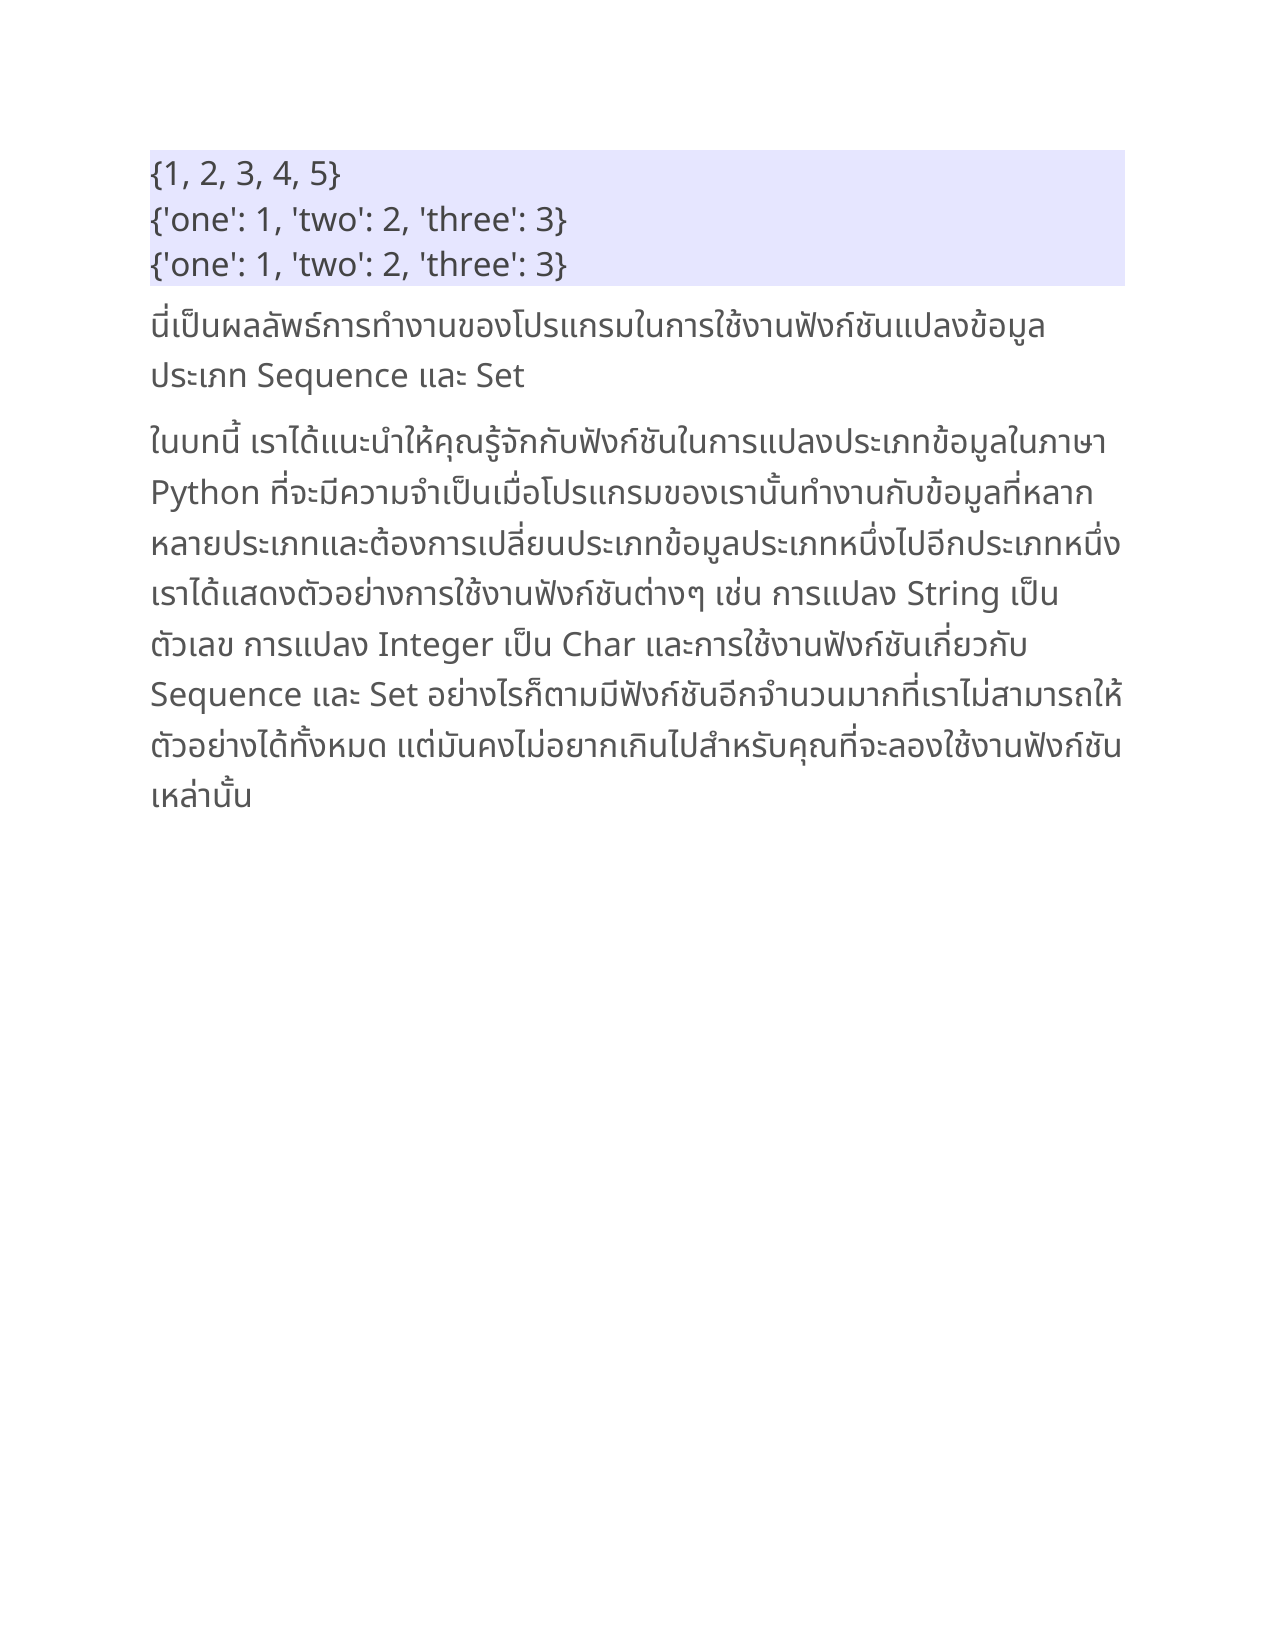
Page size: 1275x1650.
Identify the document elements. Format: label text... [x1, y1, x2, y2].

text นี่เป็นผลลัพธ์การทำงานของโปรแกรมในการใช้งานฟังก์ชันแปลงข้อมูลประเภท Sequence และ Set [150, 302, 1125, 403]
text ในบทนี้ เราได้แนะนำให้คุณรู้จักกับฟังก์ชันในการแปลงประเภทข้อมูลในภาษา Python ที่จะมีความจำเป็นเมื่อโปรแกรมของเรานั้นทำงานกับข้อมูลที่หลากหลายประเภทและต้องการเปลี่ยนประเภทข้อมูลประเภทหนึ่งไปอีกประเภทหนึ่ง เราได้แสดงตัวอย่างการใช้งานฟังก์ชันต่างๆ เช่น การแปลง String เป็นตัวเลข การแปลง Integer เป็น Char และการใช้งานฟังก์ชันเกี่ยวกับ Sequence และ Set อย่างไรก็ตามมีฟังก์ชันอีกจำนวนมากที่เราไม่สามารถให้ตัวอย่างได้ทั้งหมด แต่มันคงไม่อยากเกินไปสำหรับคุณที่จะลองใช้งานฟังก์ชันเหล่านั้น [150, 418, 1125, 823]
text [150, 150, 1125, 286]
